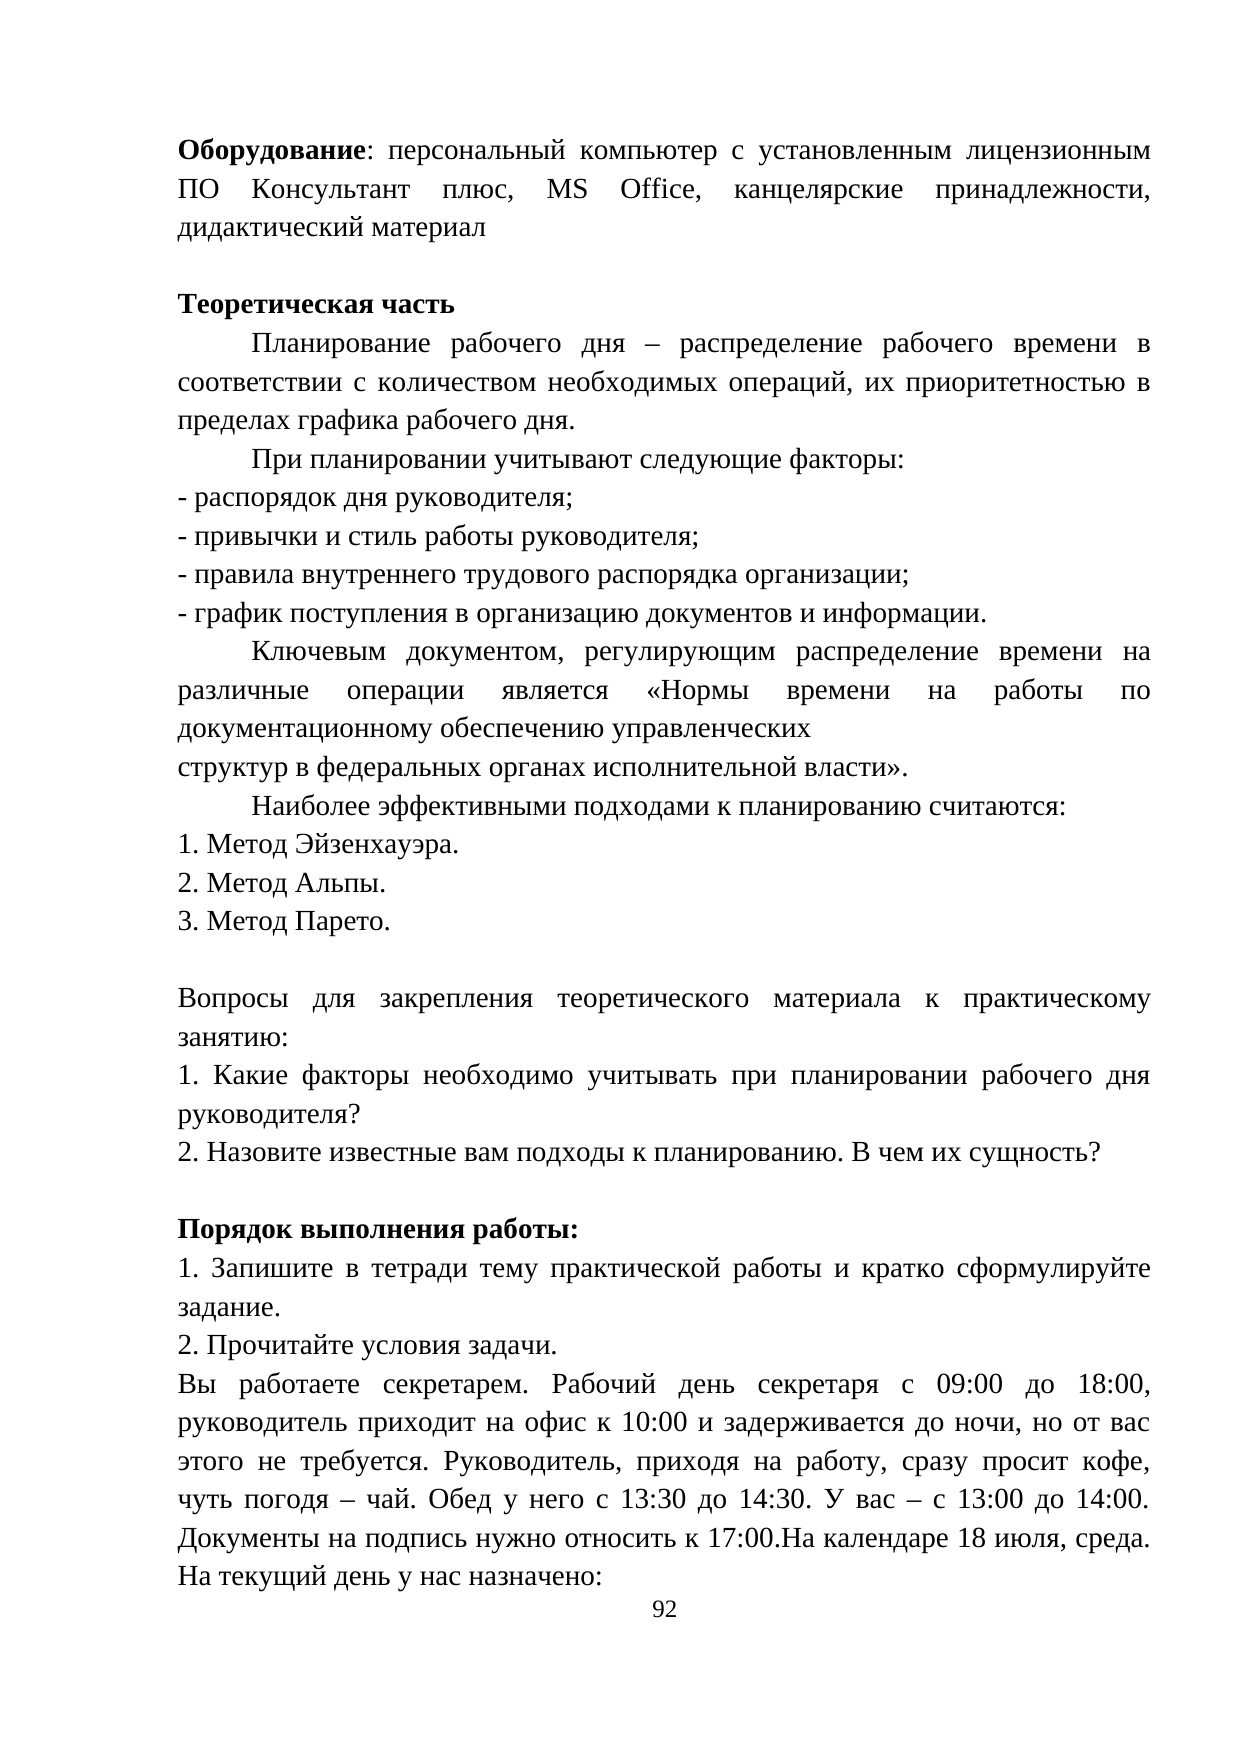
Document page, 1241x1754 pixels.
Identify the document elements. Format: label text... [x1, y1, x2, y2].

text Вы работаете секретарем. Рабочий день секретаря с 09:00 до 18:00, руководитель приходит на офис к 10:00 и задерживается до ночи, но от вас этого не требуется. Руководитель, приходя на работу, сразу просит кофе, чуть погодя – чай. Обед у него с 13:30 до 14:30. У вас – с 13:00 до 14:00. Документы на подпись нужно относить к 17:00.На календаре 18 июля, среда. На текущий день у нас назначено: [177, 1366, 1152, 1592]
text 1. Какие факторы необходимо учитывать при планировании рабочего дня руководителя? [177, 1057, 1152, 1129]
text 1. Запишите в тетради тему практической работы и кратко сформулируйте задание. [177, 1250, 1152, 1322]
text Наиболее эффективными подходами к планированию считаются: [177, 788, 1152, 821]
text Теоретическая часть [177, 287, 1152, 320]
text 3. Метод Парето. [177, 903, 1152, 937]
text Порядок выполнения работы: [177, 1212, 1152, 1245]
text Ключевым документом, регулирующим распределение времени на различные операции является «Нормы времени на работы по документационному обеспечению управленческих [177, 633, 1152, 744]
text - привычки и стиль работы руководителя; [177, 518, 1152, 551]
text - график поступления в организацию документов и информации. [177, 595, 1152, 628]
text структур в федеральных органах исполнительной власти». [177, 749, 1152, 783]
text Вопросы для закрепления теоретического материала к практическому занятию: [177, 980, 1152, 1052]
text - распорядок дня руководителя; [177, 479, 1152, 513]
text - правила внутреннего трудового распорядка организации; [177, 556, 1152, 590]
text 2. Прочитайте условия задачи. [177, 1327, 1152, 1361]
text Оборудование: персональный компьютер с установленным лицензионным ПО Консультант плюс, MS Office, канцелярские принадлежности, дидактический материал [177, 132, 1152, 243]
text 2. Метод Альпы. [177, 865, 1152, 898]
text Планирование рабочего дня – распределение рабочего времени в соответствии с количеством необходимых операций, их приоритетностью в пределах графика рабочего дня. [177, 325, 1152, 436]
text При планировании учитывают следующие факторы: [177, 441, 1152, 474]
text 1. Метод Эйзенхауэра. [177, 826, 1152, 860]
text 2. Назовите известные вам подходы к планированию. В чем их сущность? [177, 1134, 1152, 1168]
